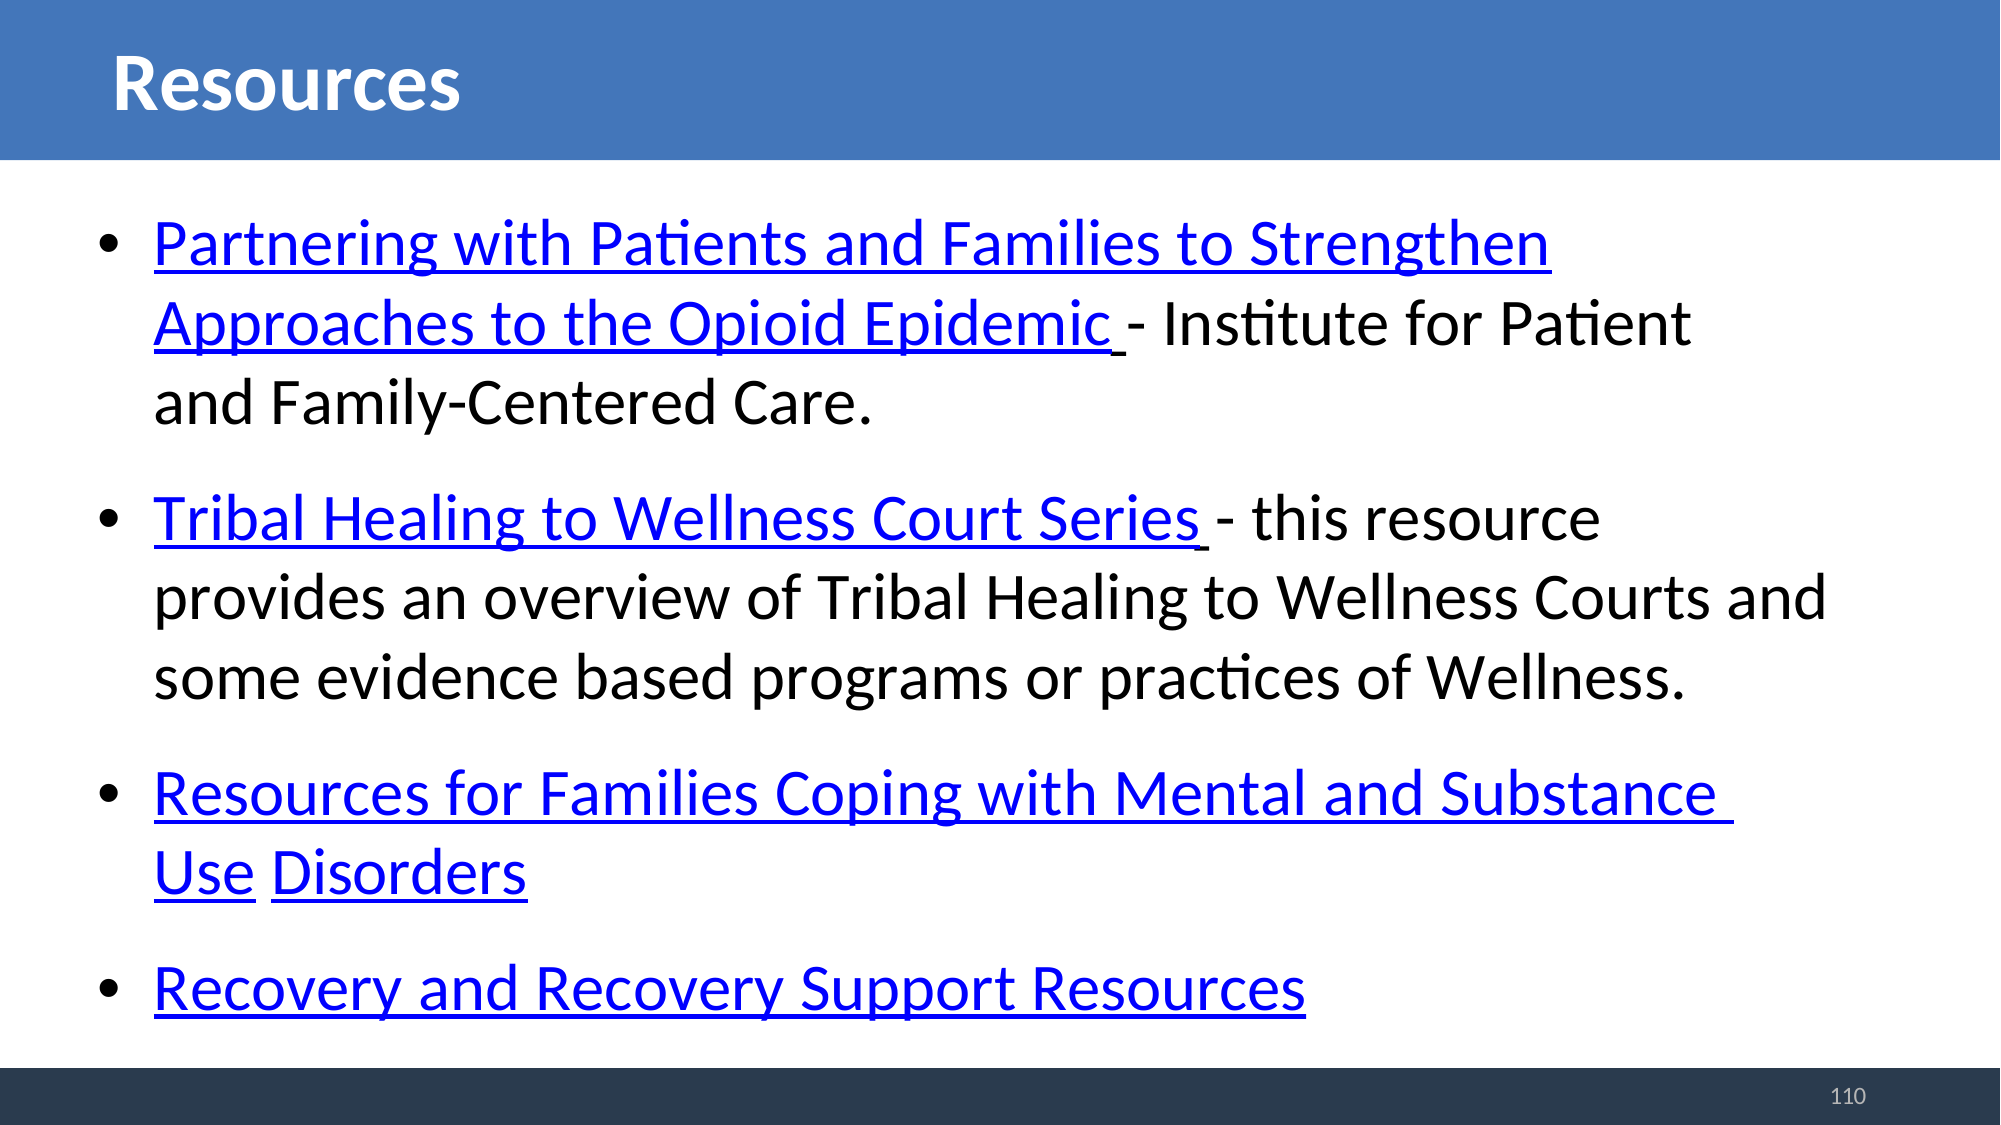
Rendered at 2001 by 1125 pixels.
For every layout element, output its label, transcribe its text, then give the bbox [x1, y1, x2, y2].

list Tribal Healing to Wellness Court Series - this resource provides an overview of Tribal Healing to Wellness Courts and some evidence based programs or practices of Wellness. [97, 477, 1842, 716]
list Partnering with Patients and Families to Strengthen Approaches to the Opioid Epidemic - Institute for Patient and Family-Centered Care. [97, 202, 1806, 441]
list Resources for Families Coping with Mental and Substance Use Disorders [97, 752, 1828, 911]
list Recovery and Recovery Support Resources [97, 945, 2000, 1027]
